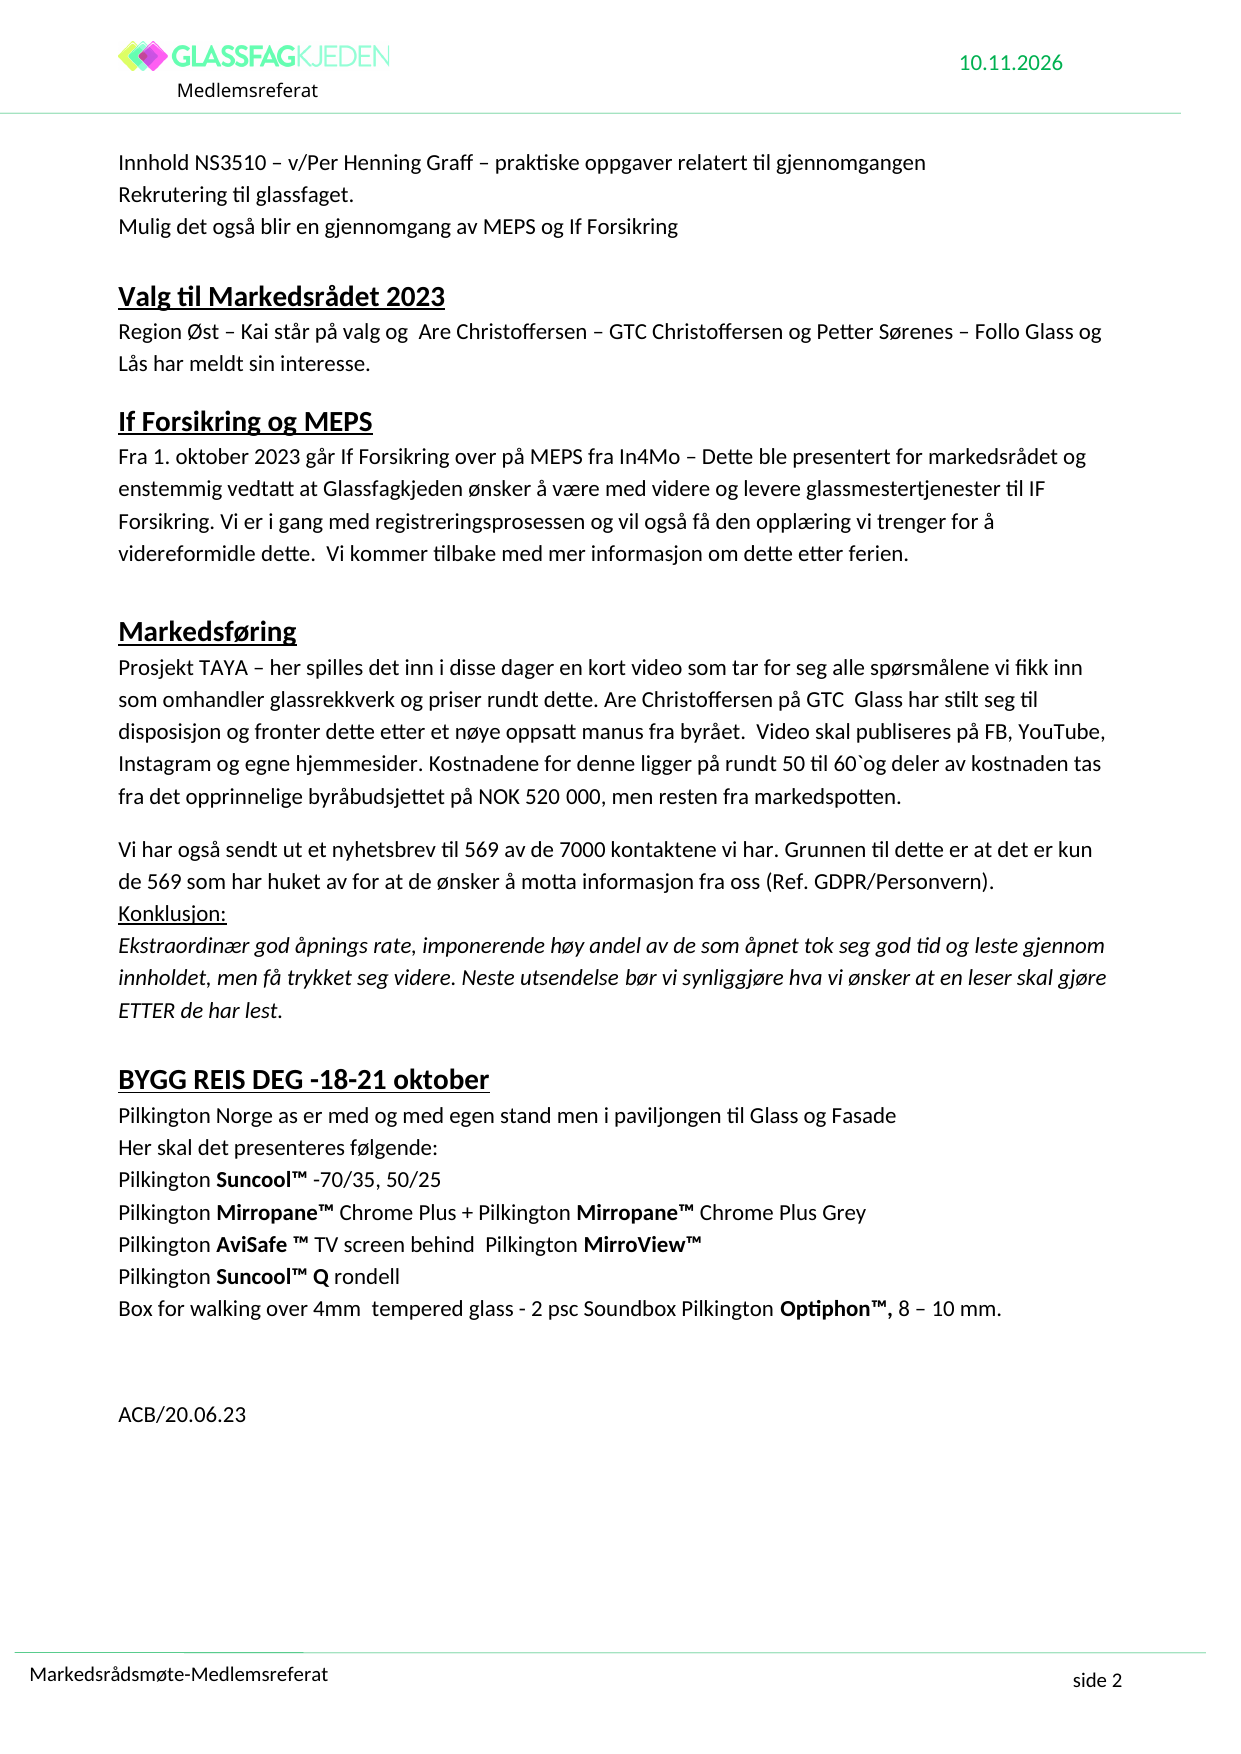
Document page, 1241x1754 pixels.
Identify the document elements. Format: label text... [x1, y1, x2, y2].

picture [118, 41, 390, 71]
text ACB/20.06.23 [118, 1400, 1122, 1428]
text Innhold NS3510 – v/Per Henning Graff – praktiske oppgaver relatert til gjennomgangen Rekrutering til glassfaget. Mulig det også blir en gjennomgang av MEPS og If Forsikring Valg til Markedsrådet 2023 Region Øst – Kai står på valg og Are Christoffersen – GTC Christoffersen og Petter Sørenes – Follo Glass og Lås har meldt sin interesse. [118, 148, 1122, 378]
text If Forsikring og MEPS Fra 1. oktober 2023 går If Forsikring over på MEPS fra In4Mo – Dette ble presentert for markedsrådet og enstemmig vedtatt at Glassfagkjeden ønsker å være med videre og levere glassmestertjenester til IF Forsikring. Vi er i gang med registreringsprosessen og vil også få den opplæring vi trenger for å videreformidle dette. Vi kommer tilbake med mer informasjon om dette etter ferien. Markedsføring Prosjekt TAYA – her spilles det inn i disse dager en kort video som tar for seg alle spørsmålene vi fikk inn som omhandler glassrekkverk og priser rundt dette. Are Christoffersen på GTC Glass har stilt seg til disposisjon og fronter dette etter et nøye oppsatt manus fra byrået. Video skal publiseres på FB, YouTube, Instagram og egne hjemmesider. Kostnadene for denne ligger på rundt 50 til 60`og deler av kostnaden tas fra det opprinnelige byråbudsjettet på NOK 520 000, men resten fra markedspotten. [118, 403, 1122, 810]
text Vi har også sendt ut et nyhetsbrev til 569 av de 7000 kontaktene vi har. Grunnen til dette er at det er kun de 569 som har huket av for at de ønsker å motta informasjon fra oss (Ref. GDPR/Personvern). Konklusjon: Ekstraordinær god åpnings rate, imponerende høy andel av de som åpnet tok seg god tid og leste gjennom innholdet, men få trykket seg videre. Neste utsendelse bør vi synliggjøre hva vi ønsker at en leser skal gjøre ETTER de har lest. BYGG REIS DEG -18-21 oktober Pilkington Norge as er med og med egen stand men i paviljongen til Glass og Fasade Her skal det presenteres følgende: Pilkington Suncool™ -70/35, 50/25 Pilkington Mirropane™ Chrome Plus + Pilkington Mirropane™ Chrome Plus Grey Pilkington AviSafe ™ TV screen behind Pilkington MirroView™ Pilkington Suncool™ Q rondell Box for walking over 4mm tempered glass - 2 psc Soundbox Pilkington Optiphon™, 8 – 10 mm. [118, 835, 1122, 1322]
